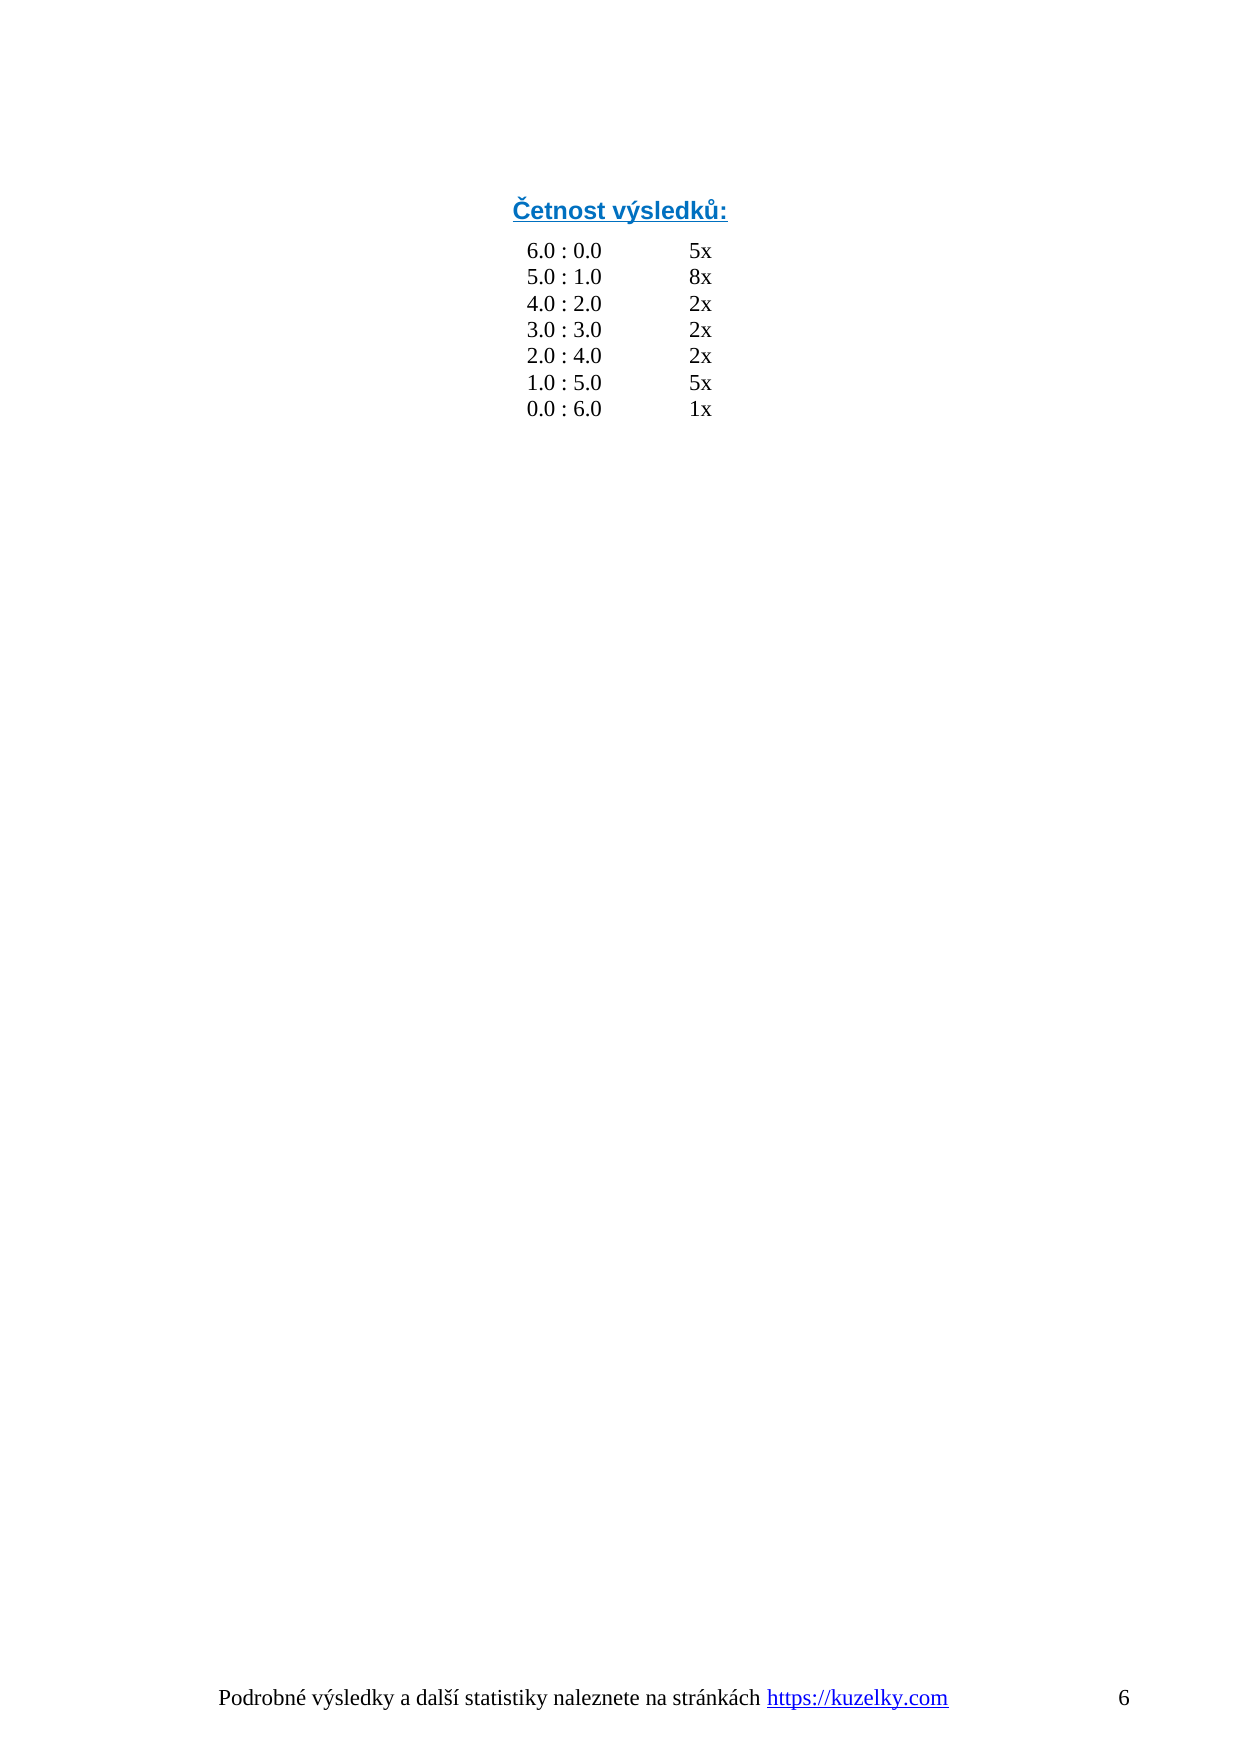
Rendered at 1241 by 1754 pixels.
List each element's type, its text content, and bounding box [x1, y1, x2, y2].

text 3.0 : 3.0 2x [106, 316, 1134, 342]
text 1.0 : 5.0 5x [106, 369, 1134, 395]
text 2.0 : 4.0 2x [106, 342, 1134, 369]
text 4.0 : 2.0 2x [106, 290, 1134, 316]
text 0.0 : 6.0 1x [106, 395, 1134, 422]
text 6.0 : 0.0 5x [106, 237, 1134, 263]
text Četnost výsledků: [94, 196, 1145, 224]
text 5.0 : 1.0 8x [106, 263, 1134, 290]
